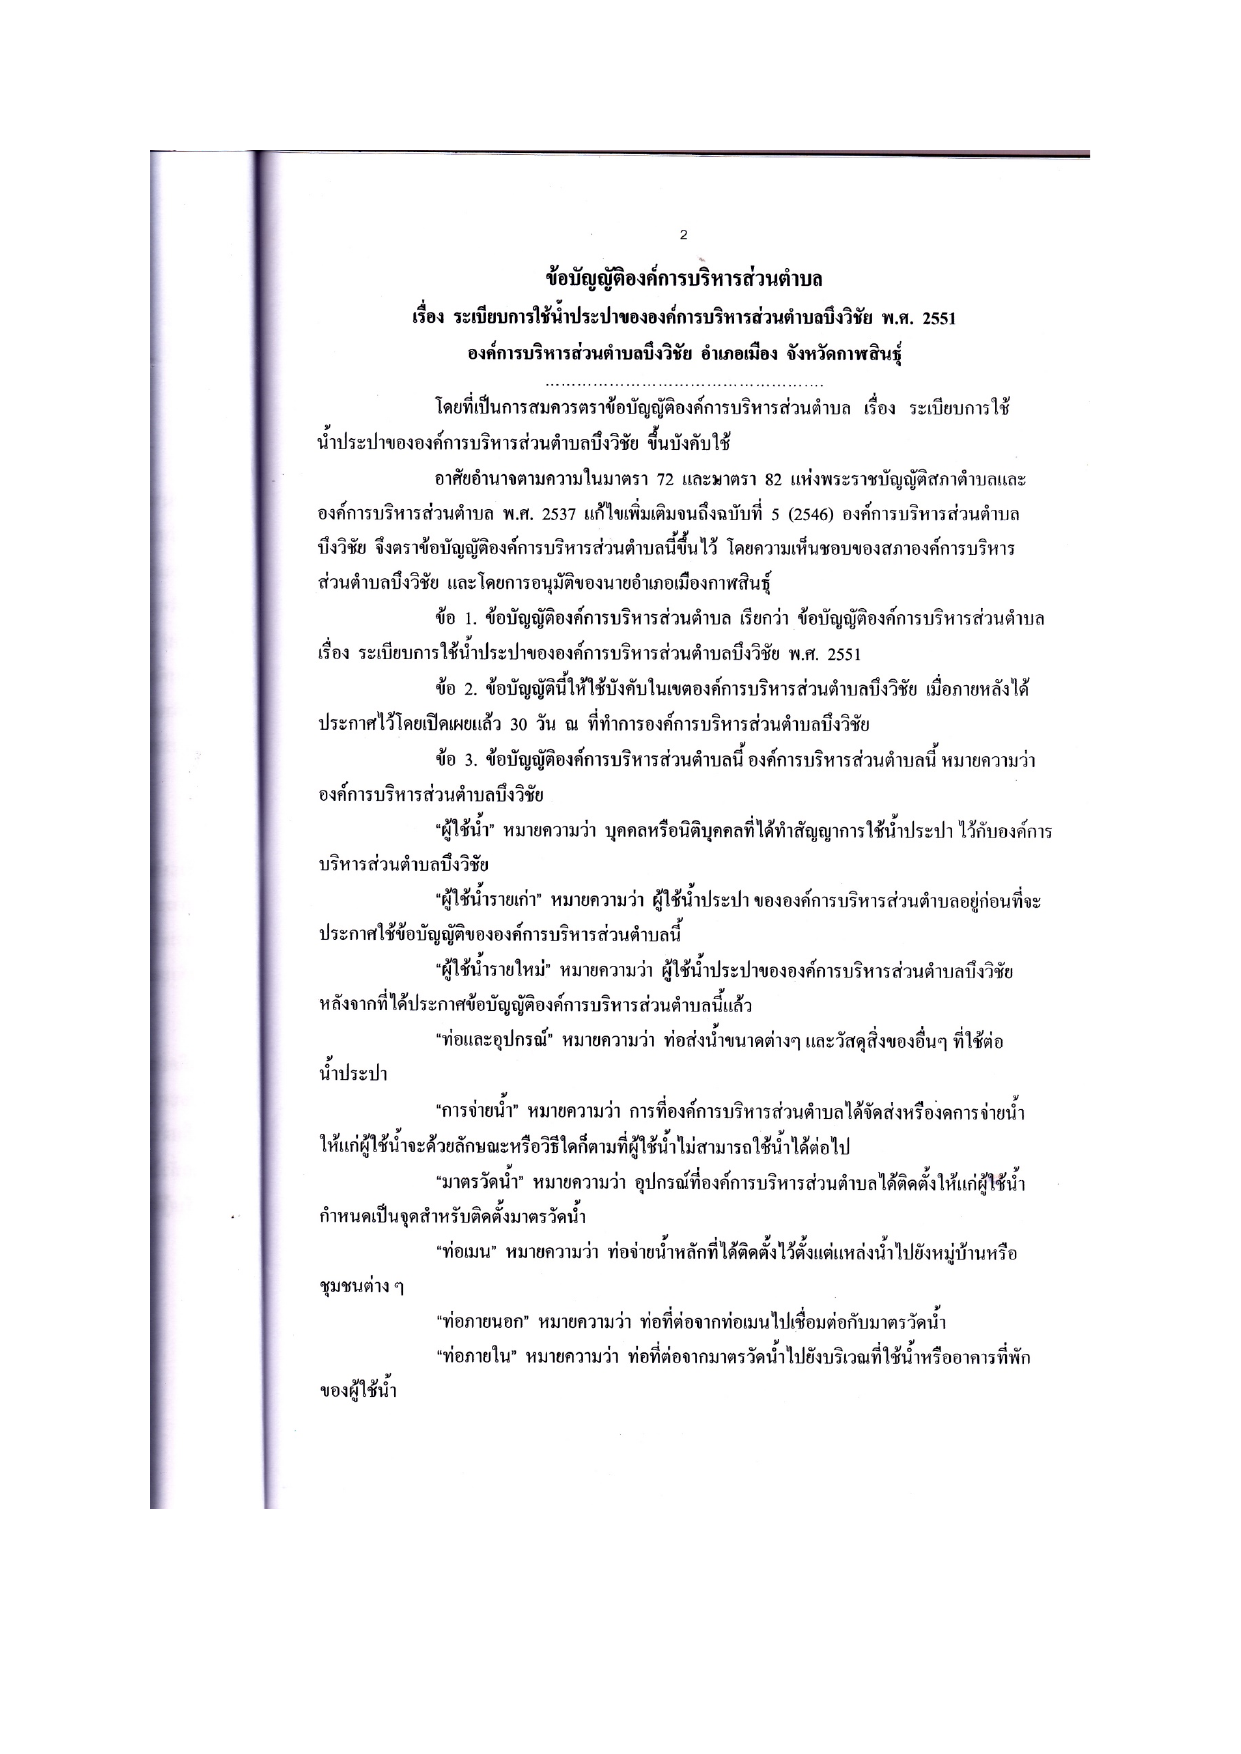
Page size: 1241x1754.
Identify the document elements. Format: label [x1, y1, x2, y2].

picture [150, 150, 1091, 1509]
